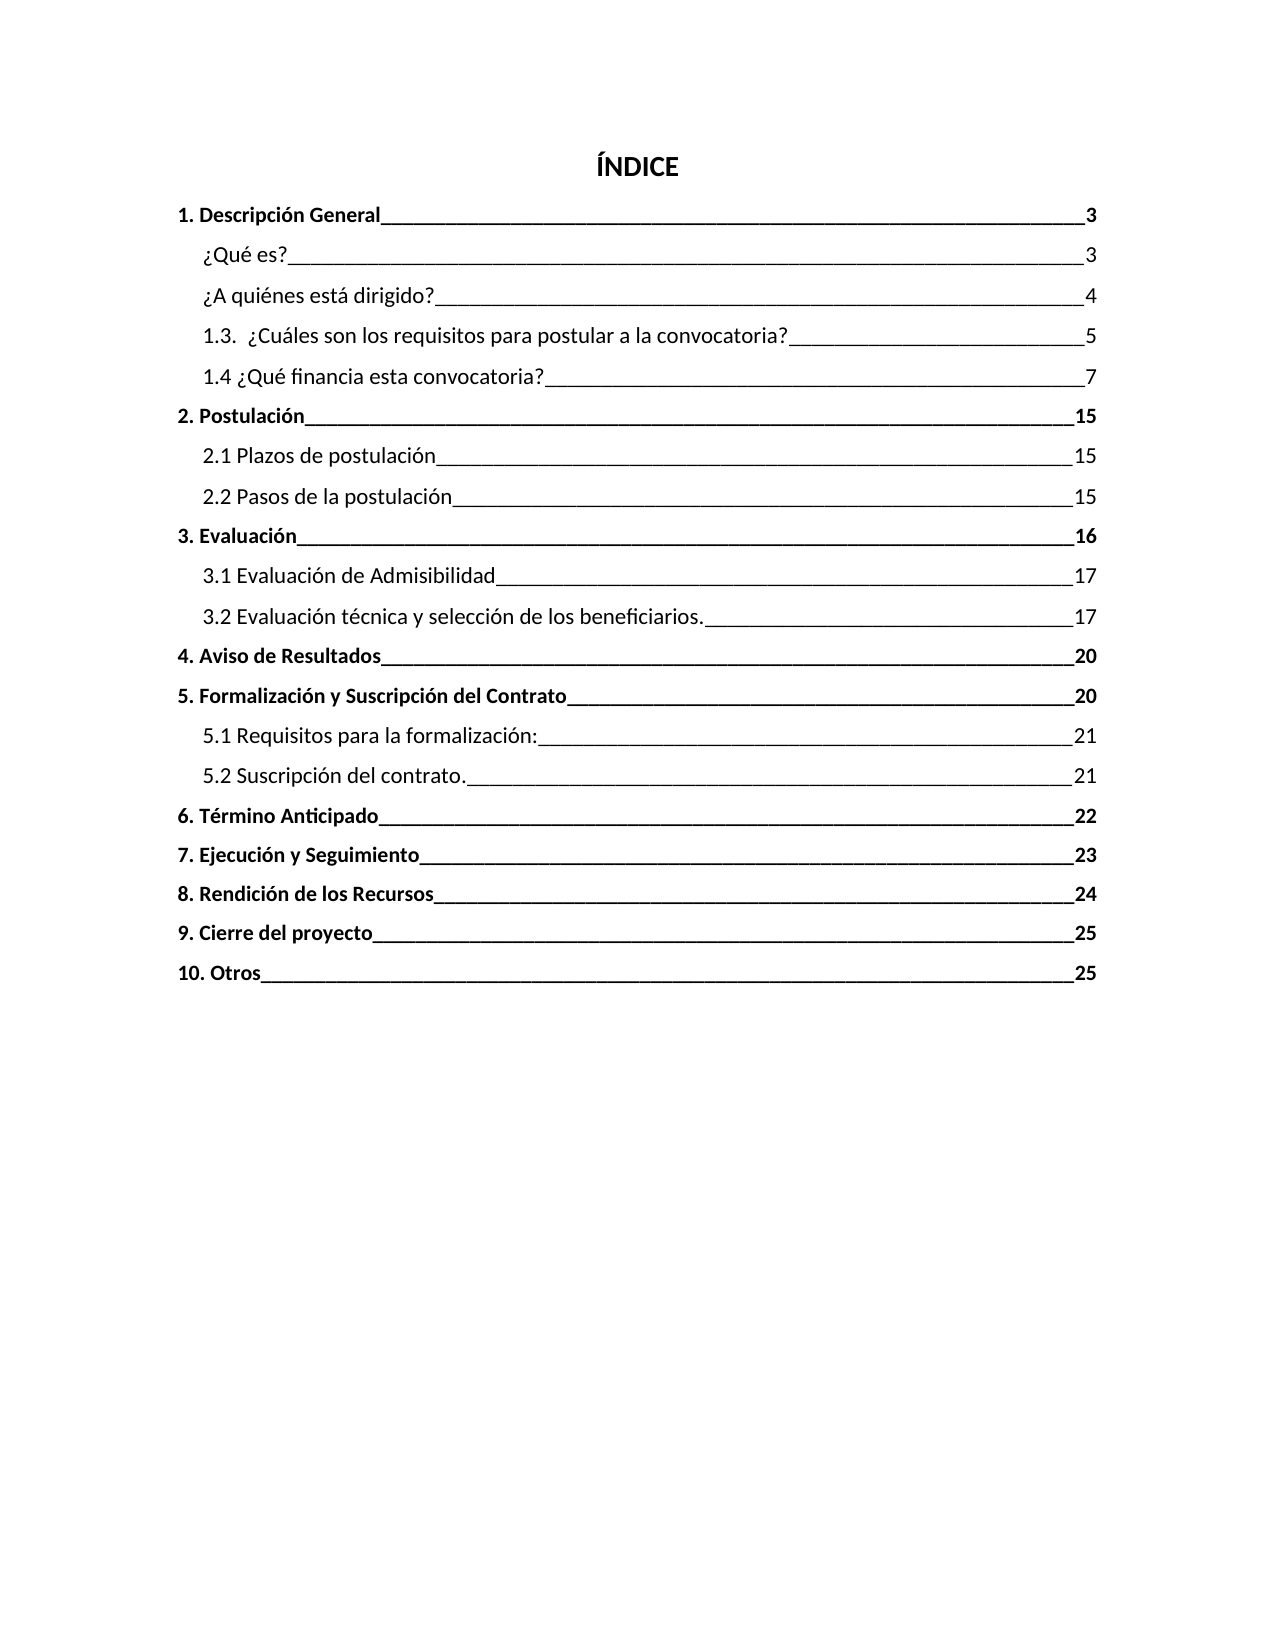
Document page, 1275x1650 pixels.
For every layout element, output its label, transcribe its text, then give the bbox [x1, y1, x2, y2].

text 5.1 Requisitos para la formalización: 21 [202, 721, 1098, 749]
text 1.3. ¿Cuáles son los requisitos para postular a la convocatoria? 5 [202, 321, 1098, 349]
text ÍNDICE [177, 148, 1098, 183]
text 5. Formalización y Suscripción del Contrato 20 [177, 682, 1098, 708]
text 4. Aviso de Resultados 20 [177, 643, 1098, 669]
text 7. Ejecución y Seguimiento 23 [177, 841, 1098, 868]
text 3.1 Evaluación de Admisibilidad 17 [202, 562, 1098, 590]
text 2.1 Plazos de postulación 15 [202, 441, 1098, 469]
text 10. Otros 25 [177, 959, 1098, 985]
text 6. Término Anticipado 22 [177, 802, 1098, 829]
text 2.2 Pasos de la postulación 15 [202, 482, 1098, 510]
text 8. Rendición de los Recursos 24 [177, 880, 1098, 907]
text 3.2 Evaluación técnica y selección de los beneficiarios. 17 [202, 602, 1098, 630]
text 2. Postulación 15 [177, 402, 1098, 429]
text 5.2 Suscripción del contrato. 21 [202, 762, 1098, 789]
text ¿A quiénes está dirigido? 4 [202, 281, 1098, 309]
text 1. Descripción General 3 [177, 201, 1098, 228]
text 9. Cierre del proyecto 25 [177, 919, 1098, 946]
text 3. Evaluación 16 [177, 522, 1098, 549]
text 1.4 ¿Qué financia esta convocatoria? 7 [202, 362, 1098, 390]
text ¿Qué es? 3 [202, 240, 1098, 268]
